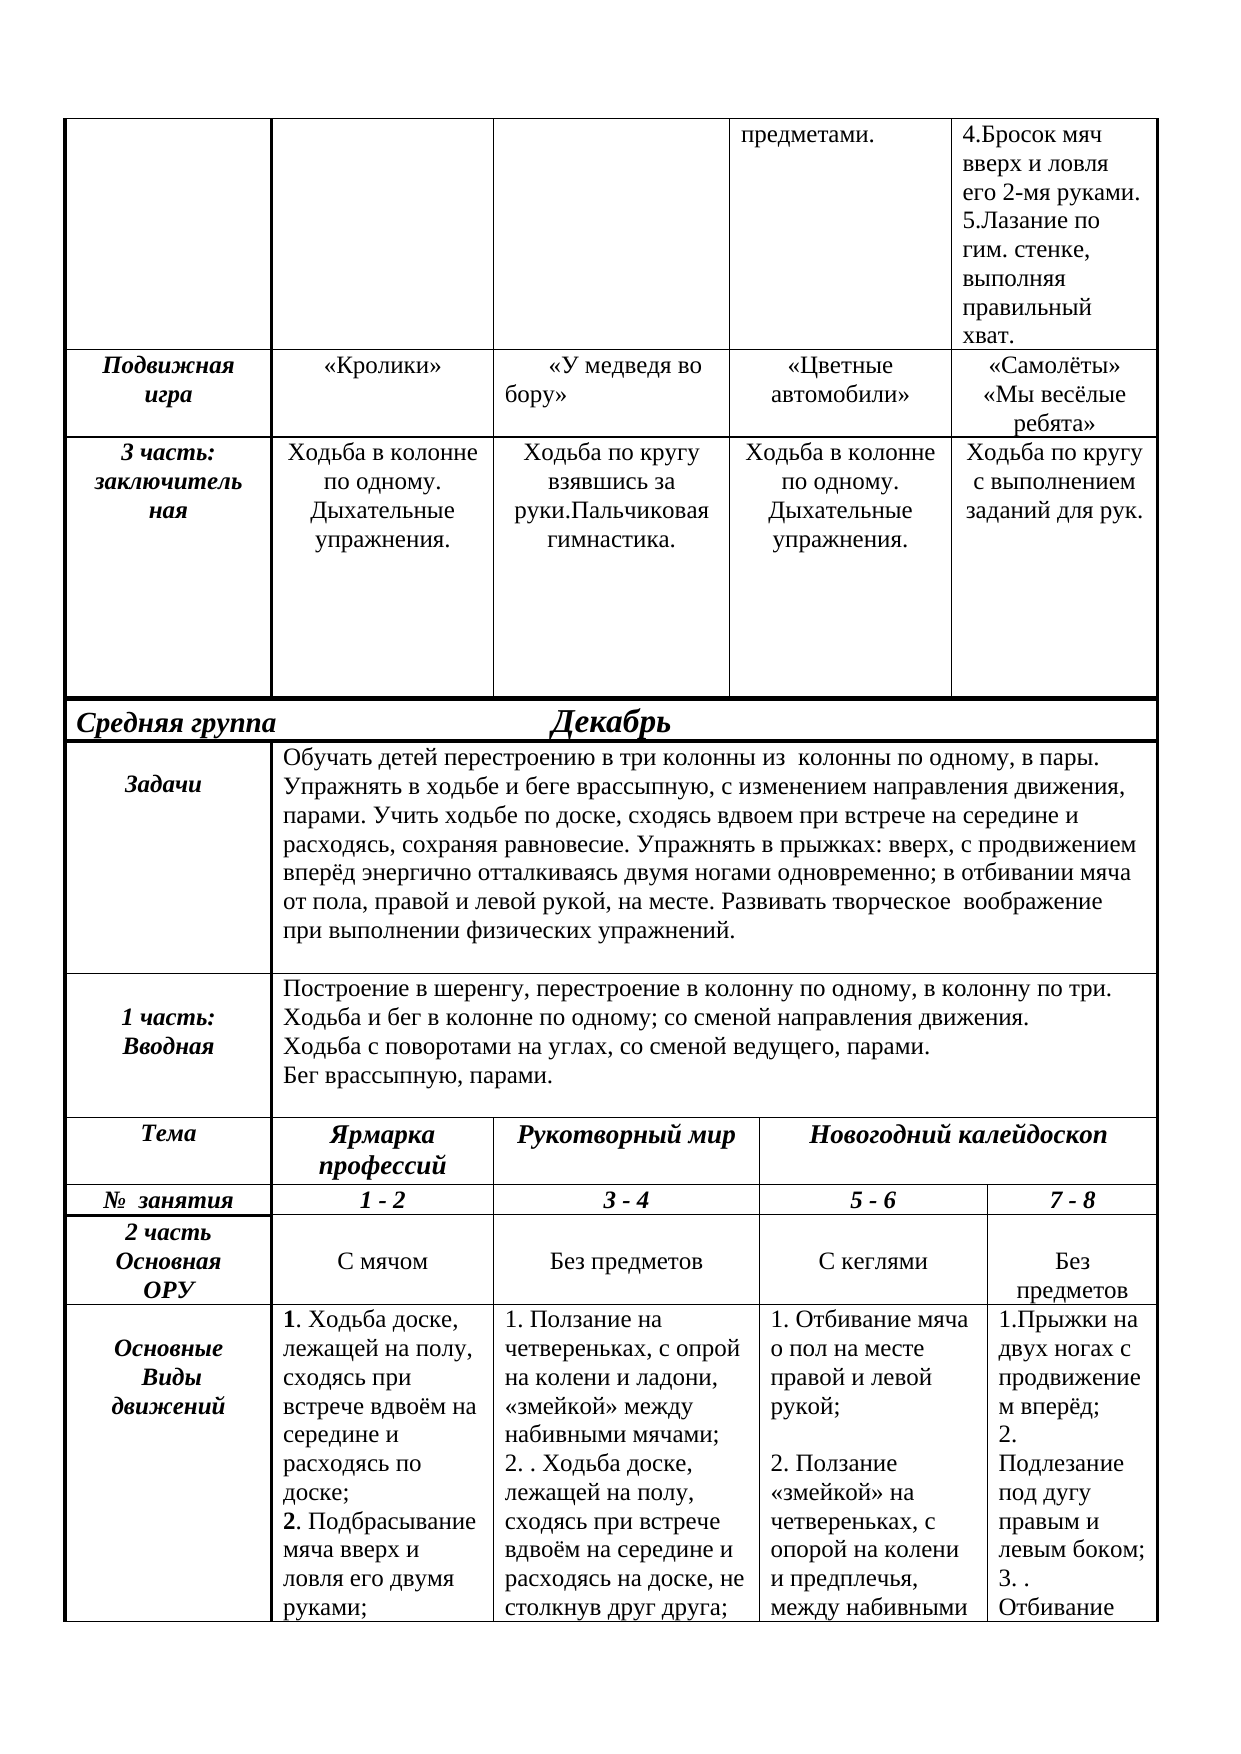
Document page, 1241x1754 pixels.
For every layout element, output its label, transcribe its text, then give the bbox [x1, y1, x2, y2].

table_cell 3 часть: заключитель ная [67, 438, 270, 696]
table_cell «Самолёты» «Мы весёлые ребята» [952, 350, 1156, 436]
table_cell «Цветные автомобили» [730, 350, 951, 436]
table_cell Ходьба в колонне по одному. Дыхательные упражнения. [273, 438, 493, 696]
table_cell Средняя группа Декабрь [67, 701, 1156, 739]
table_cell Без предметов [988, 1215, 1156, 1303]
table_cell Новогодний калейдоскоп [760, 1118, 1156, 1184]
table_cell Ходьба в колонне по одному. Дыхательные упражнения. [730, 438, 951, 696]
table_cell 7 - 8 [988, 1185, 1156, 1214]
table_cell Рукотворный мир [494, 1118, 759, 1184]
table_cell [760, 1305, 987, 1621]
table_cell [952, 119, 1156, 349]
table_cell Обучать детей перестроению в три колонны из колонны по одному, в пары. Упражнять в ходьбе и беге врассыпную, с изменением направления движения, парами. Учить ходьбе по доске, сходясь вдвоем при встрече на середине и расходясь, сохраняя равновесие. Упражнять в прыжках: вверх, с продвижением вперёд энергично отталкиваясь двумя ногами одновременно; в отбивании мяча от пола, правой и левой рукой, на месте. Развивать творческое воображение при выполнении физических упражнений. [273, 743, 1156, 972]
table_cell 3 - 4 [494, 1185, 759, 1214]
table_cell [273, 119, 493, 349]
table_cell Построение в шеренгу, перестроение в колонну по одному, в колонну по три. Ходьба и бег в колонне по одному; со сменой направления движения. Ходьба с поворотами на углах, со сменой ведущего, парами. Бег врассыпную, парами. [273, 974, 1156, 1117]
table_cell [67, 119, 270, 349]
table_cell Подвижная игра [67, 350, 270, 436]
table_cell «Кролики» [273, 350, 493, 436]
table_cell Ходьба по кругу с выполнением заданий для рук. [952, 438, 1156, 696]
table_cell Ярмарка профессий [273, 1118, 493, 1184]
table_cell 5 - 6 [760, 1185, 987, 1214]
table_cell № занятия [67, 1185, 270, 1214]
table_cell Тема [67, 1118, 270, 1184]
table_cell Без предметов [494, 1215, 759, 1303]
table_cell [494, 1305, 759, 1621]
table_cell Задачи [67, 743, 270, 972]
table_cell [988, 1305, 1156, 1621]
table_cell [273, 1305, 493, 1621]
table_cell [67, 1305, 270, 1621]
table_cell С мячом [273, 1215, 493, 1303]
table_cell Ходьба по кругу взявшись за руки.Пальчиковая гимнастика. [494, 438, 729, 696]
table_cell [730, 119, 951, 349]
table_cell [494, 119, 729, 349]
table_cell «У медведя во бору» [494, 350, 729, 436]
table_cell 1 часть: Вводная [67, 974, 270, 1117]
table_cell С кеглями [760, 1215, 987, 1303]
table_cell 2 часть Основная ОРУ [67, 1217, 270, 1303]
table_cell 1 - 2 [273, 1185, 493, 1214]
